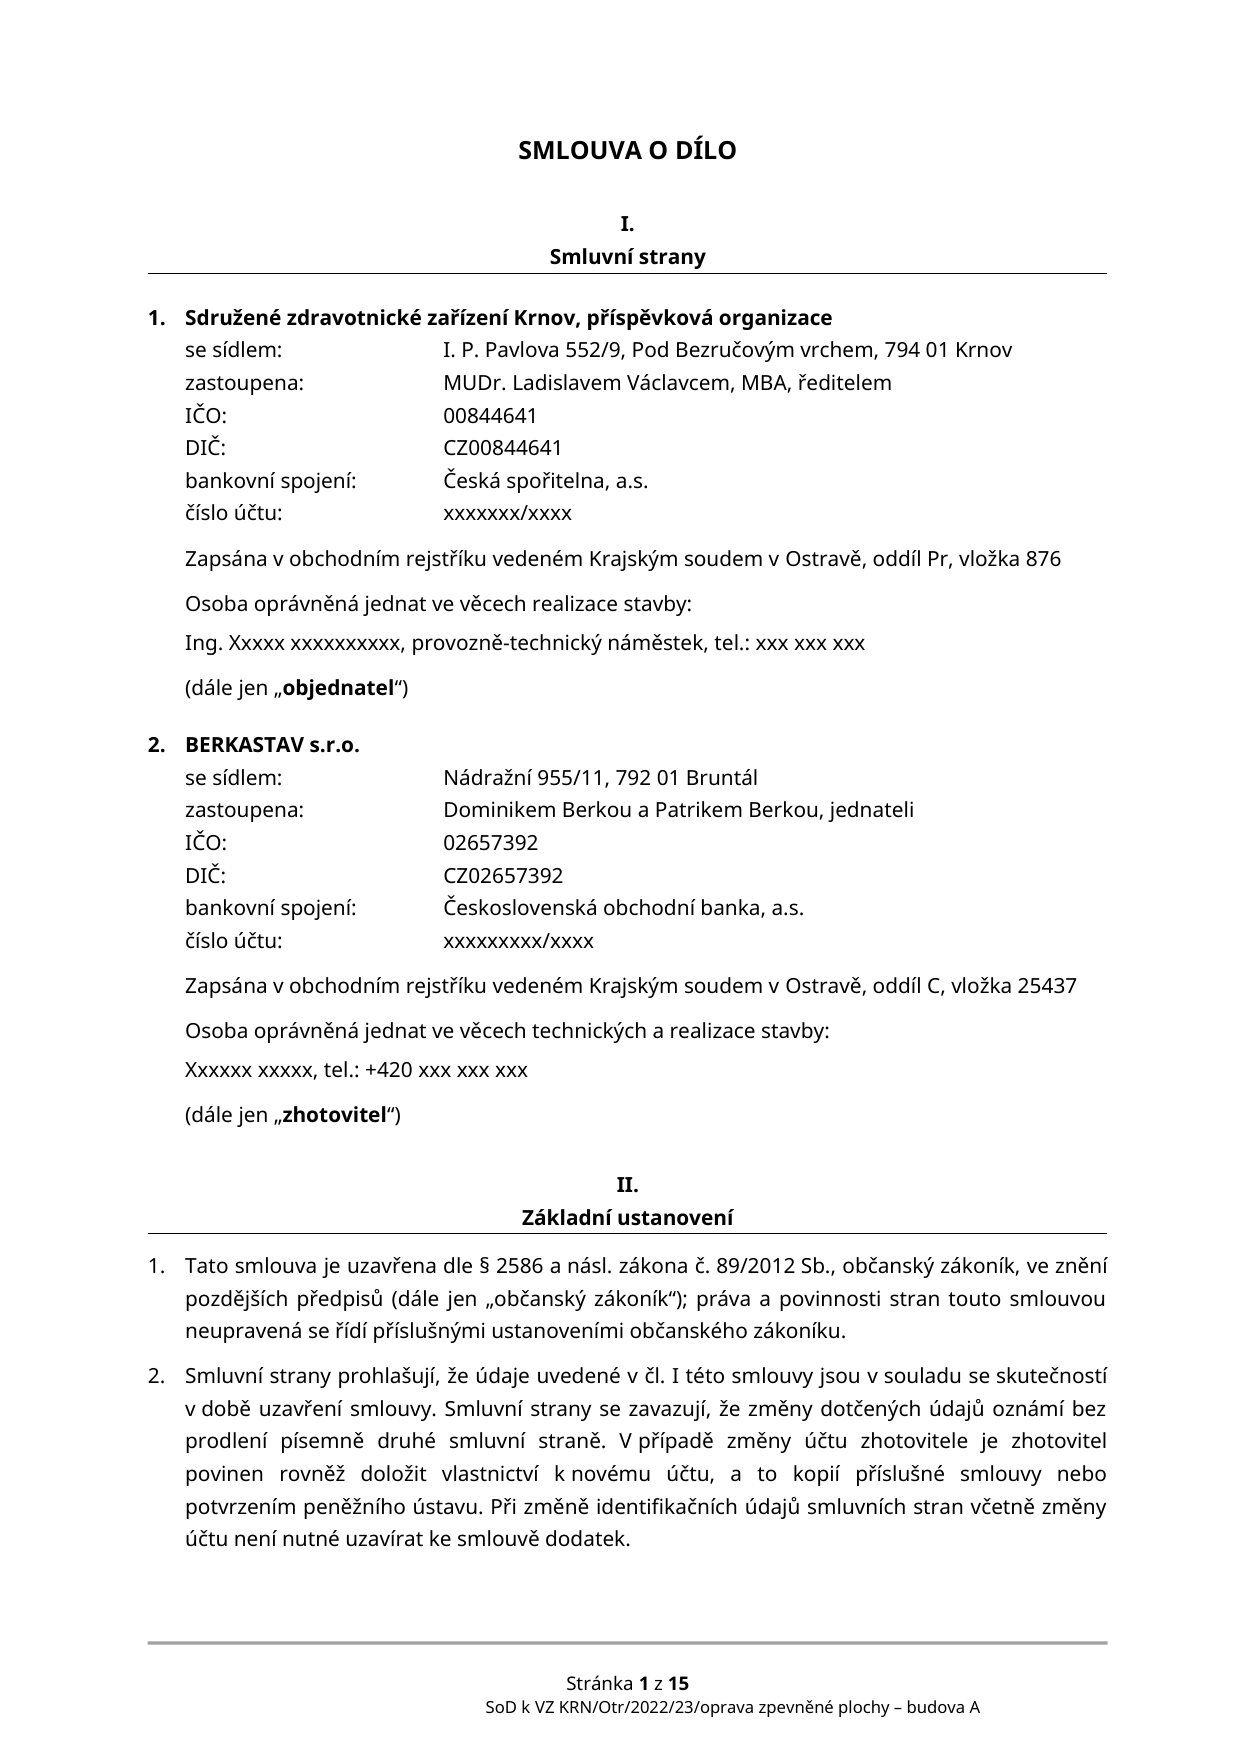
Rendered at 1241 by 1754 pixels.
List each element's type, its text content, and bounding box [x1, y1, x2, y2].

list bankovní spojení: Československá obchodní banka, a.s. [185, 893, 1107, 922]
text Osoba oprávněná jednat ve věcech technických a realizace stavby: [185, 1016, 1107, 1044]
list IČO: 02657392 [185, 828, 1107, 857]
list se sídlem: Nádražní 955/11, 792 01 Bruntál [185, 763, 1107, 791]
text Zapsána v obchodním rejstříku vedeném Krajským soudem v Ostravě, oddíl Pr, vložka 876 [185, 544, 1107, 572]
list DIČ: CZ02657392 [185, 861, 1107, 889]
list Tato smlouva je uzavřena dle § 2586 a násl. zákona č. 89/2012 Sb., občanský zákoník, ve znění pozdějších předpisů (dále jen „občanský zákoník“); práva a povinnosti stran touto smlouvou neupravená se řídí příslušnými ustanoveními občanského zákoníku. [148, 1251, 1107, 1345]
subtitle Smlouva o dílo [148, 133, 1107, 167]
text I. Smluvní strany [148, 209, 1107, 273]
text (dále jen „zhotovitel“) [185, 1100, 1107, 1128]
text (dále jen „objednatel“) [185, 673, 1107, 701]
list IČO: 00844641 [185, 401, 1107, 429]
list BERKASTAV s.r.o. [148, 730, 1107, 759]
text Zapsána v obchodním rejstříku vedeném Krajským soudem v Ostravě, oddíl C, vložka 25437 [185, 971, 1107, 999]
list Smluvní strany prohlašují, že údaje uvedené v čl. I této smlouvy jsou v souladu se skutečností v době uzavření smlouvy. Smluvní strany se zavazují, že změny dotčených údajů oznámí bez prodlení písemně druhé smluvní straně. V případě změny účtu zhotovitele je zhotovitel povinen rovněž doložit vlastnictví k novému účtu, a to kopií příslušné smlouvy nebo potvrzením peněžního ústavu. Při změně identifikačních údajů smluvních stran včetně změny účtu není nutné uzavírat ke smlouvě dodatek. [148, 1361, 1107, 1553]
list bankovní spojení: Česká spořitelna, a.s. [185, 466, 1107, 494]
list se sídlem: I. P. Pavlova 552/9, Pod Bezručovým vrchem, 794 01 Krnov [185, 336, 1107, 364]
list DIČ: CZ00844641 [185, 433, 1107, 462]
list Sdružené zdravotnické zařízení Krnov, příspěvková organizace [148, 303, 1107, 331]
list číslo účtu: xxxxxxx/xxxx [185, 498, 1107, 527]
list zastoupena: MUDr. Ladislavem Václavcem, MBA, ředitelem [185, 368, 1107, 397]
text Osoba oprávněná jednat ve věcech realizace stavby: [185, 589, 1107, 617]
list Ing. Xxxxx xxxxxxxxxx, provozně-technický náměstek, tel.: xxx xxx xxx [185, 628, 1107, 656]
text II. Základní ustanovení [148, 1170, 1107, 1233]
list zastoupena: Dominikem Berkou a Patrikem Berkou, jednateli [185, 796, 1107, 824]
list číslo účtu: xxxxxxxxx/xxxx [185, 926, 1107, 954]
list Xxxxxx xxxxx, tel.: +420 xxx xxx xxx [185, 1055, 1107, 1083]
